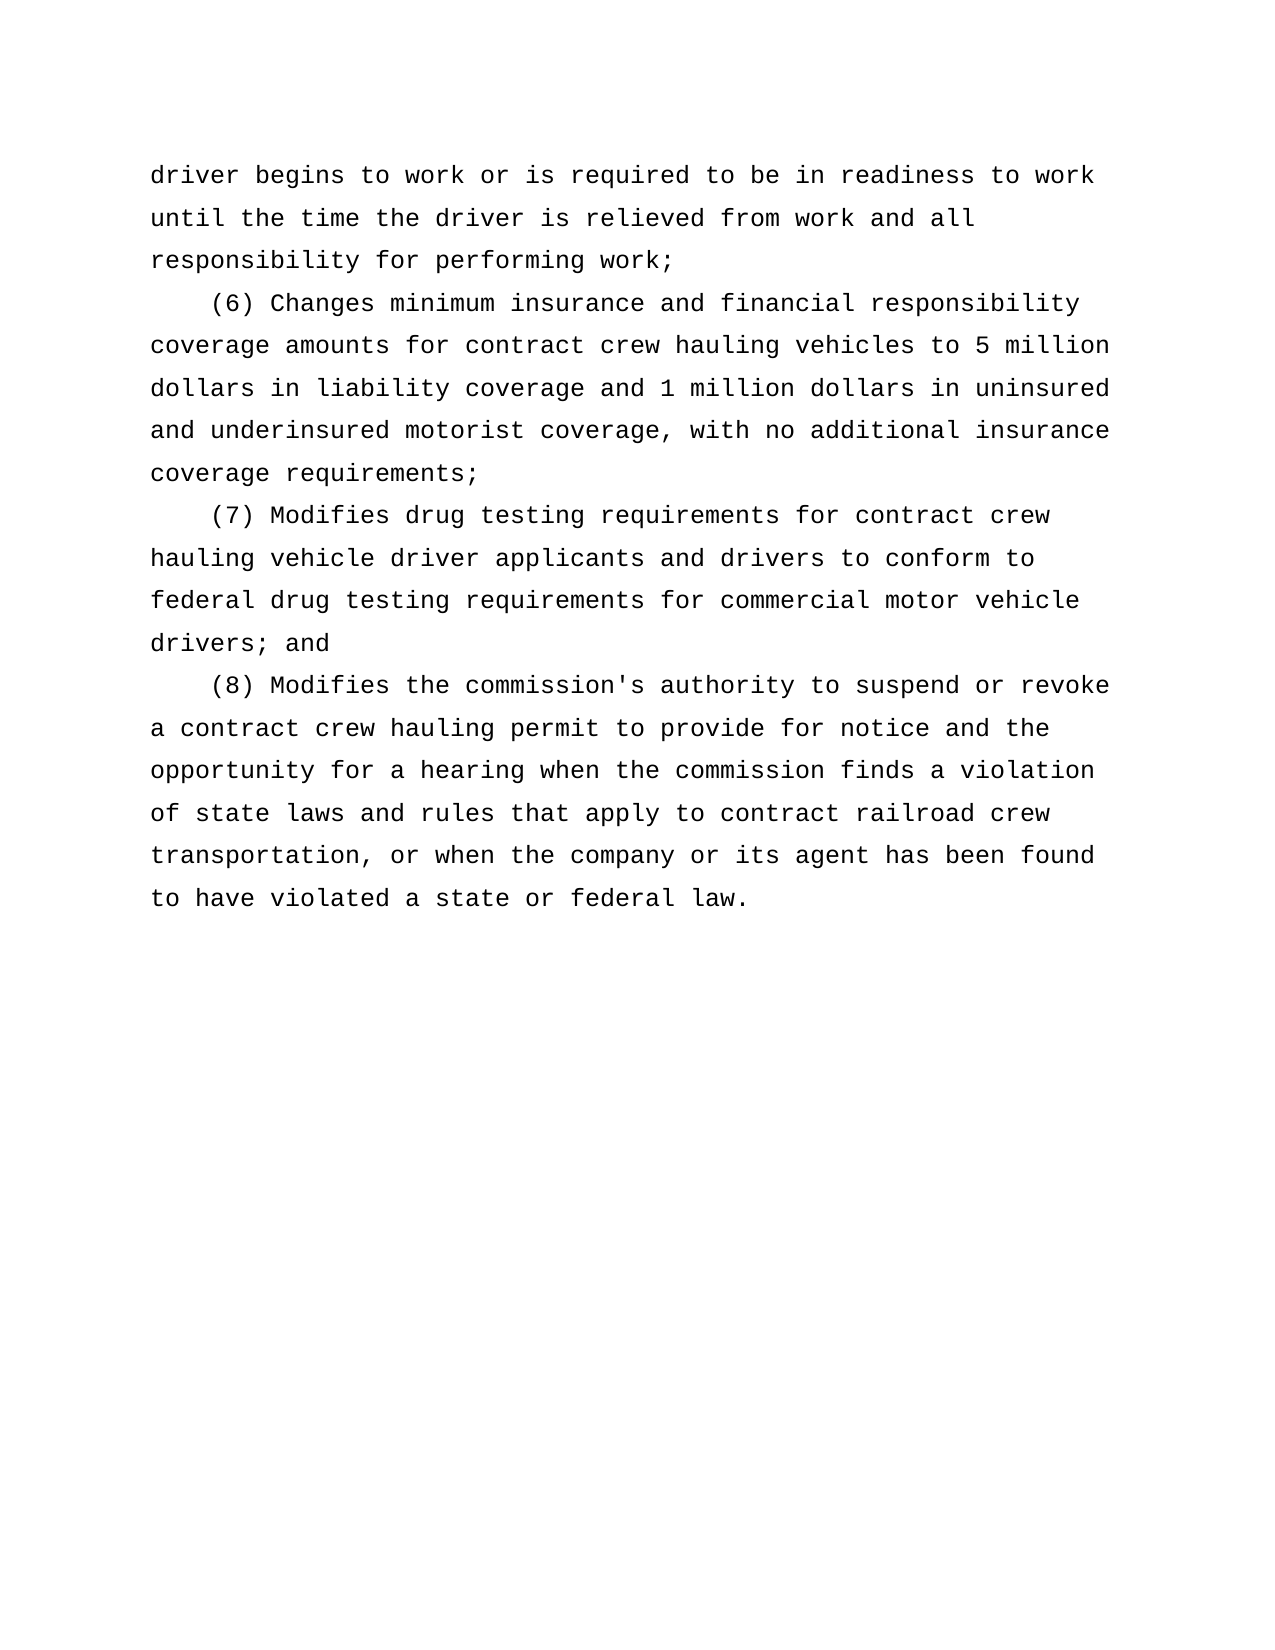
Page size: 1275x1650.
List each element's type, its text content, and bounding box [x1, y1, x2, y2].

text (7) Modifies drug testing requirements for contract crew hauling vehicle driver applicants and drivers to conform to federal drug testing requirements for commercial motor vehicle drivers; and [150, 490, 1125, 660]
text (8) Modifies the commission's authority to suspend or revoke a contract crew hauling permit to provide for notice and the opportunity for a hearing when the commission finds a violation of state laws and rules that apply to contract railroad crew transportation, or when the company or its agent has been found to have violated a state or federal law. [150, 660, 1125, 915]
text (6) Changes minimum insurance and financial responsibility coverage amounts for contract crew hauling vehicles to 5 million dollars in liability coverage and 1 million dollars in uninsured and underinsured motorist coverage, with no additional insurance coverage requirements; [150, 277, 1125, 490]
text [150, 150, 1125, 277]
